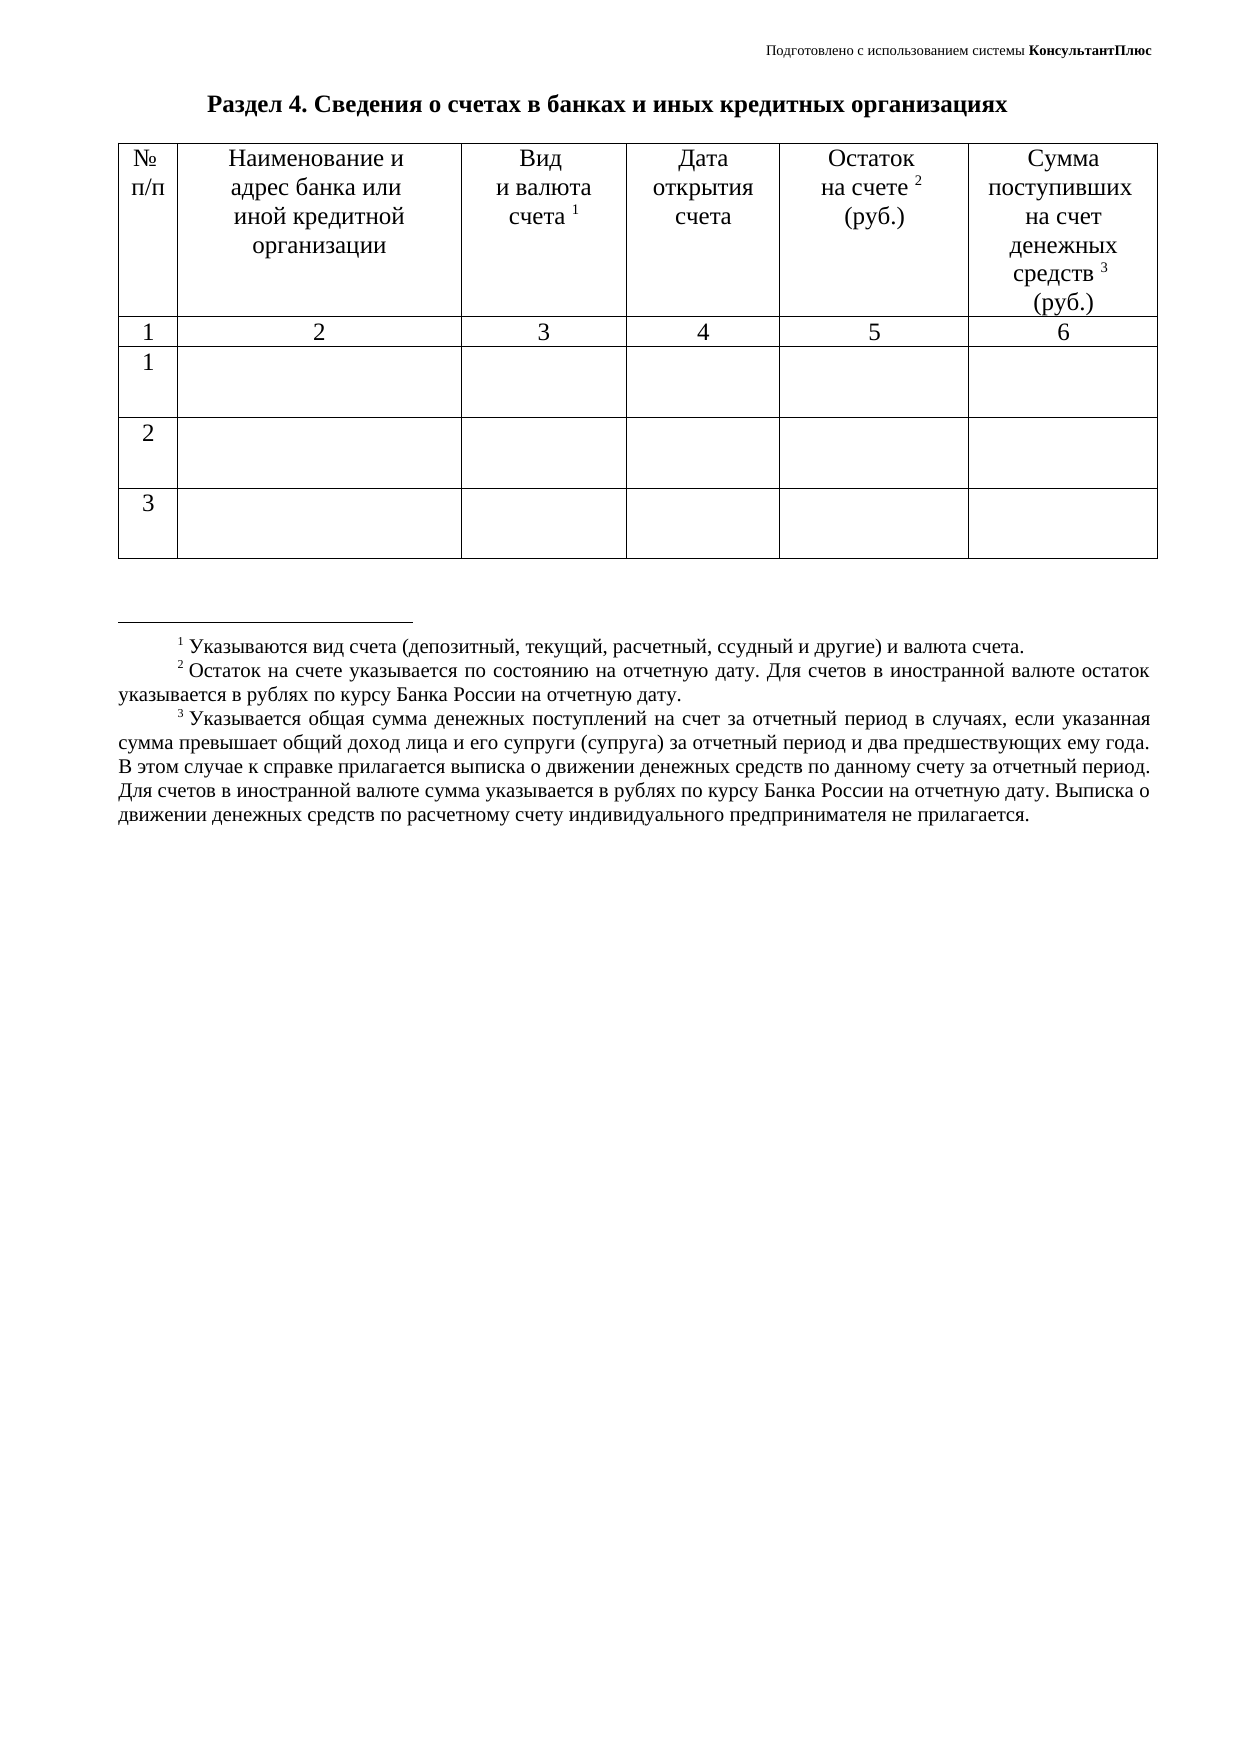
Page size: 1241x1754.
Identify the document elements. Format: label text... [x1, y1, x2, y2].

table_cell 1 [119, 347, 177, 417]
table_cell [780, 489, 968, 558]
text 2 Остаток на счете указывается по состоянию на отчетную дату. Для счетов в иностранной валюте остаток указывается в рублях по курсу Банка России на отчетную дату. [118, 658, 1152, 706]
table_cell [627, 418, 779, 487]
table_cell 3 [462, 317, 626, 346]
table_header Остаток на счете 2 (руб.) [780, 144, 968, 316]
table_cell [178, 347, 461, 417]
table_header Наименование и адрес банка или иной кредитной организации [178, 144, 461, 316]
table_header № п/п [119, 144, 177, 316]
table_header Вид и валюта счета 1 [462, 144, 626, 316]
table_cell 5 [780, 317, 968, 346]
table_cell [969, 489, 1157, 558]
table_cell 6 [969, 317, 1157, 346]
text 1 Указываются вид счета (депозитный, текущий, расчетный, ссудный и другие) и валюта счета. [118, 633, 1152, 658]
table_cell 2 [119, 418, 177, 487]
table_header Дата открытия счета [627, 144, 779, 316]
table_cell [780, 418, 968, 487]
table_cell [178, 489, 461, 558]
table_cell [780, 347, 968, 417]
table_cell 4 [627, 317, 779, 346]
table_cell [969, 347, 1157, 417]
table_cell [969, 418, 1157, 487]
table_cell [627, 489, 779, 558]
table_cell 3 [119, 489, 177, 558]
text 3 Указывается общая сумма денежных поступлений на счет за отчетный период в случаях, если указанная сумма превышает общий доход лица и его супруги (супруга) за отчетный период и два предшествующих ему года. В этом случае к справке прилагается выписка о движении денежных средств по данному счету за отчетный период. Для счетов в иностранной валюте сумма указывается в рублях по курсу Банка России на отчетную дату. Выписка о движении денежных средств по расчетному счету индивидуального предпринимателя не прилагается. [118, 706, 1152, 826]
table_cell 2 [178, 317, 461, 346]
table_header Сумма поступивших на счет денежных средств 3 (руб.) [969, 144, 1157, 316]
table_cell 1 [119, 317, 177, 346]
table_cell [462, 418, 626, 487]
text Раздел 4. Сведения о счетах в банках и иных кредитных организациях [118, 89, 1152, 117]
table_cell [462, 489, 626, 558]
table_cell [462, 347, 626, 417]
table_cell [627, 347, 779, 417]
table_cell [178, 418, 461, 487]
